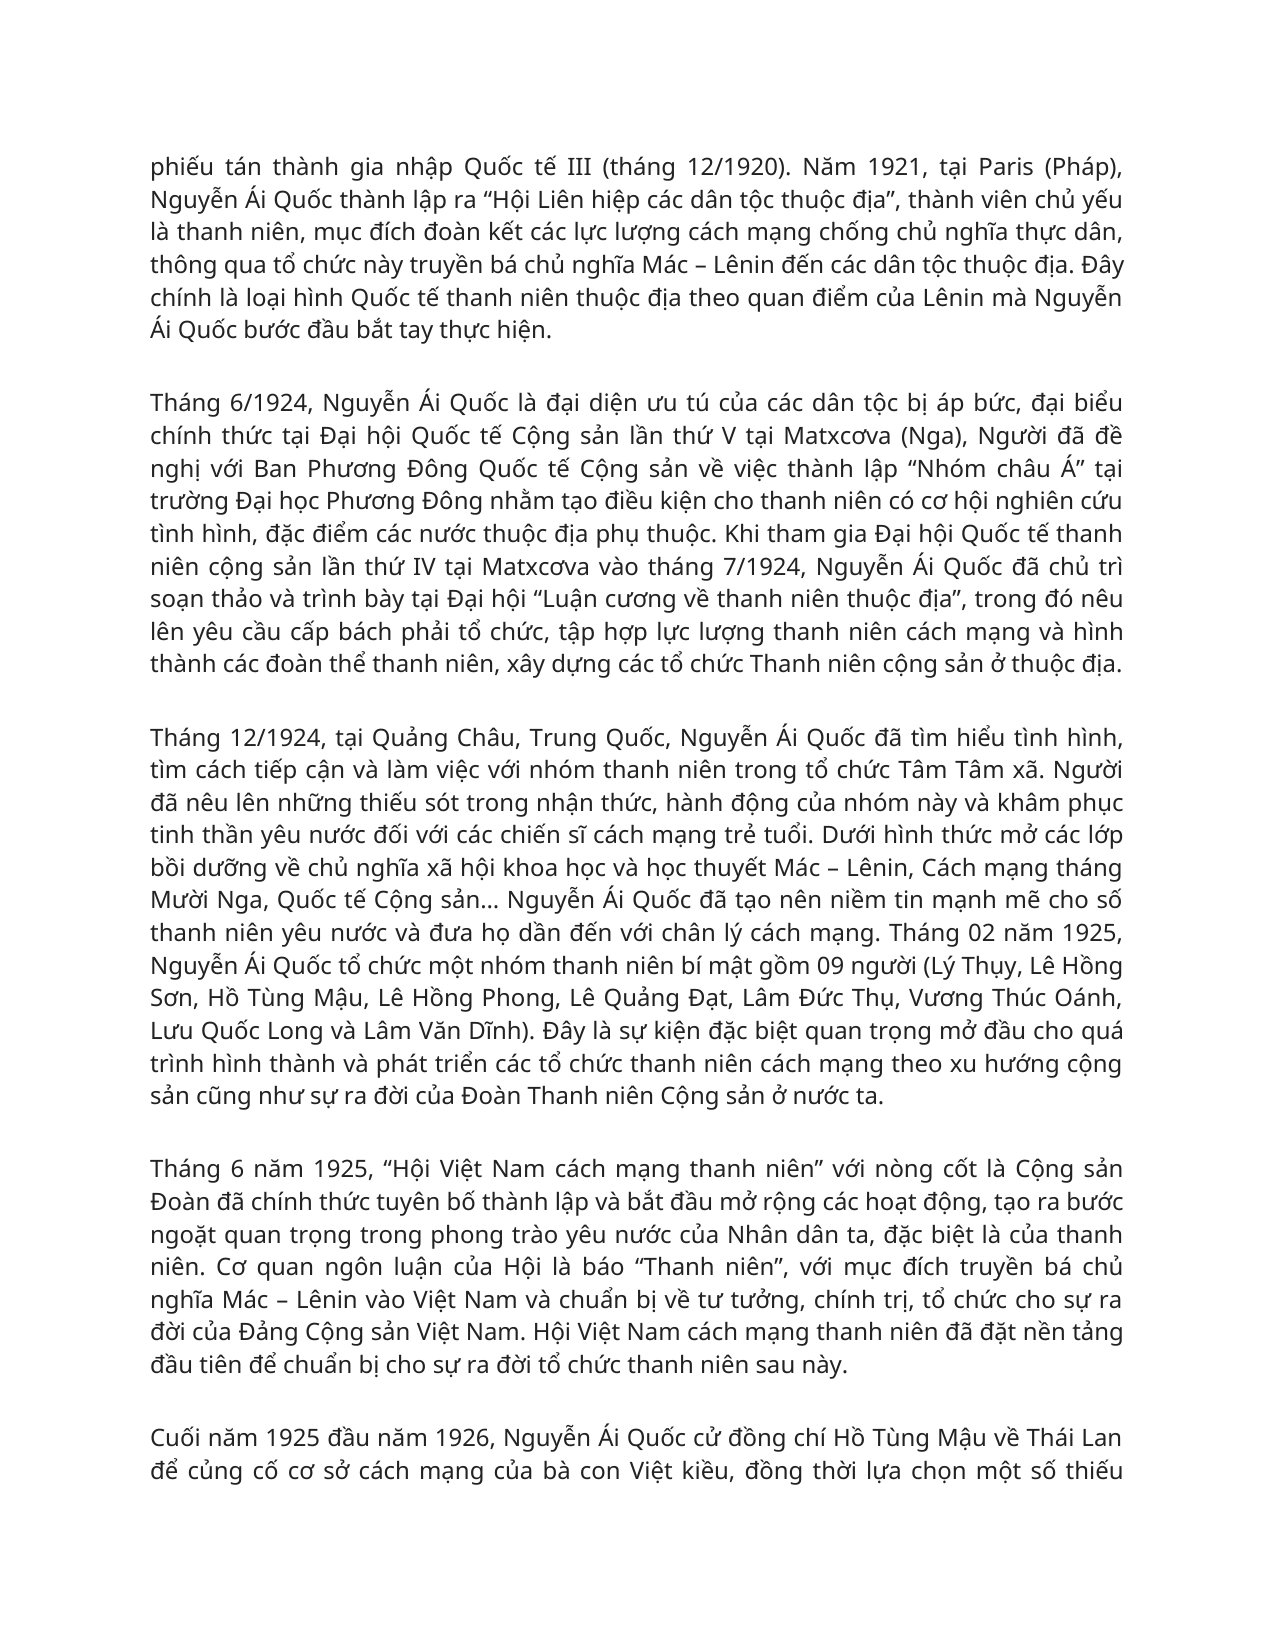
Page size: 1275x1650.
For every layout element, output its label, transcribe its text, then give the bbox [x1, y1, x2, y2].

text Tháng 6 năm 1925, “Hội Việt Nam cách mạng thanh niên” với nòng cốt là Cộng sản Đoàn đã chính thức tuyên bố thành lập và bắt đầu mở rộng các hoạt động, tạo ra bước ngoặt quan trọng trong phong trào yêu nước của Nhân dân ta, đặc biệt là của thanh niên. Cơ quan ngôn luận của Hội là báo “Thanh niên”, với mục đích truyền bá chủ nghĩa Mác – Lênin vào Việt Nam và chuẩn bị về tư tưởng, chính trị, tổ chức cho sự ra đời của Đảng Cộng sản Việt Nam. Hội Việt Nam cách mạng thanh niên đã đặt nền tảng đầu tiên để chuẩn bị cho sự ra đời tổ chức thanh niên sau này. [150, 1152, 1125, 1380]
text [150, 1421, 1125, 1486]
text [150, 150, 1125, 346]
text Tháng 12/1924, tại Quảng Châu, Trung Quốc, Nguyễn Ái Quốc đã tìm hiểu tình hình, tìm cách tiếp cận và làm việc với nhóm thanh niên trong tổ chức Tâm Tâm xã. Người đã nêu lên những thiếu sót trong nhận thức, hành động của nhóm này và khâm phục tinh thần yêu nước đối với các chiến sĩ cách mạng trẻ tuổi. Dưới hình thức mở các lớp bồi dưỡng về chủ nghĩa xã hội khoa học và học thuyết Mác – Lênin, Cách mạng tháng Mười Nga, Quốc tế Cộng sản… Nguyễn Ái Quốc đã tạo nên niềm tin mạnh mẽ cho số thanh niên yêu nước và đưa họ dần đến với chân lý cách mạng. Tháng 02 năm 1925, Nguyễn Ái Quốc tổ chức một nhóm thanh niên bí mật gồm 09 người (Lý Thụy, Lê Hồng Sơn, Hồ Tùng Mậu, Lê Hồng Phong, Lê Quảng Đạt, Lâm Đức Thụ, Vương Thúc Oánh, Lưu Quốc Long và Lâm Văn Dĩnh). Đây là sự kiện đặc biệt quan trọng mở đầu cho quá trình hình thành và phát triển các tổ chức thanh niên cách mạng theo xu hướng cộng sản cũng như sự ra đời của Đoàn Thanh niên Cộng sản ở nước ta. [150, 720, 1125, 1112]
text Tháng 6/1924, Nguyễn Ái Quốc là đại diện ưu tú của các dân tộc bị áp bức, đại biểu chính thức tại Đại hội Quốc tế Cộng sản lần thứ V tại Matxcơva (Nga), Người đã đề nghị với Ban Phương Đông Quốc tế Cộng sản về việc thành lập “Nhóm châu Á” tại trường Đại học Phương Đông nhằm tạo điều kiện cho thanh niên có cơ hội nghiên cứu tình hình, đặc điểm các nước thuộc địa phụ thuộc. Khi tham gia Đại hội Quốc tế thanh niên cộng sản lần thứ IV tại Matxcơva vào tháng 7/1924, Nguyễn Ái Quốc đã chủ trì soạn thảo và trình bày tại Đại hội “Luận cương về thanh niên thuộc địa”, trong đó nêu lên yêu cầu cấp bách phải tổ chức, tập hợp lực lượng thanh niên cách mạng và hình thành các đoàn thể thanh niên, xây dựng các tổ chức Thanh niên cộng sản ở thuộc địa. [150, 386, 1125, 680]
